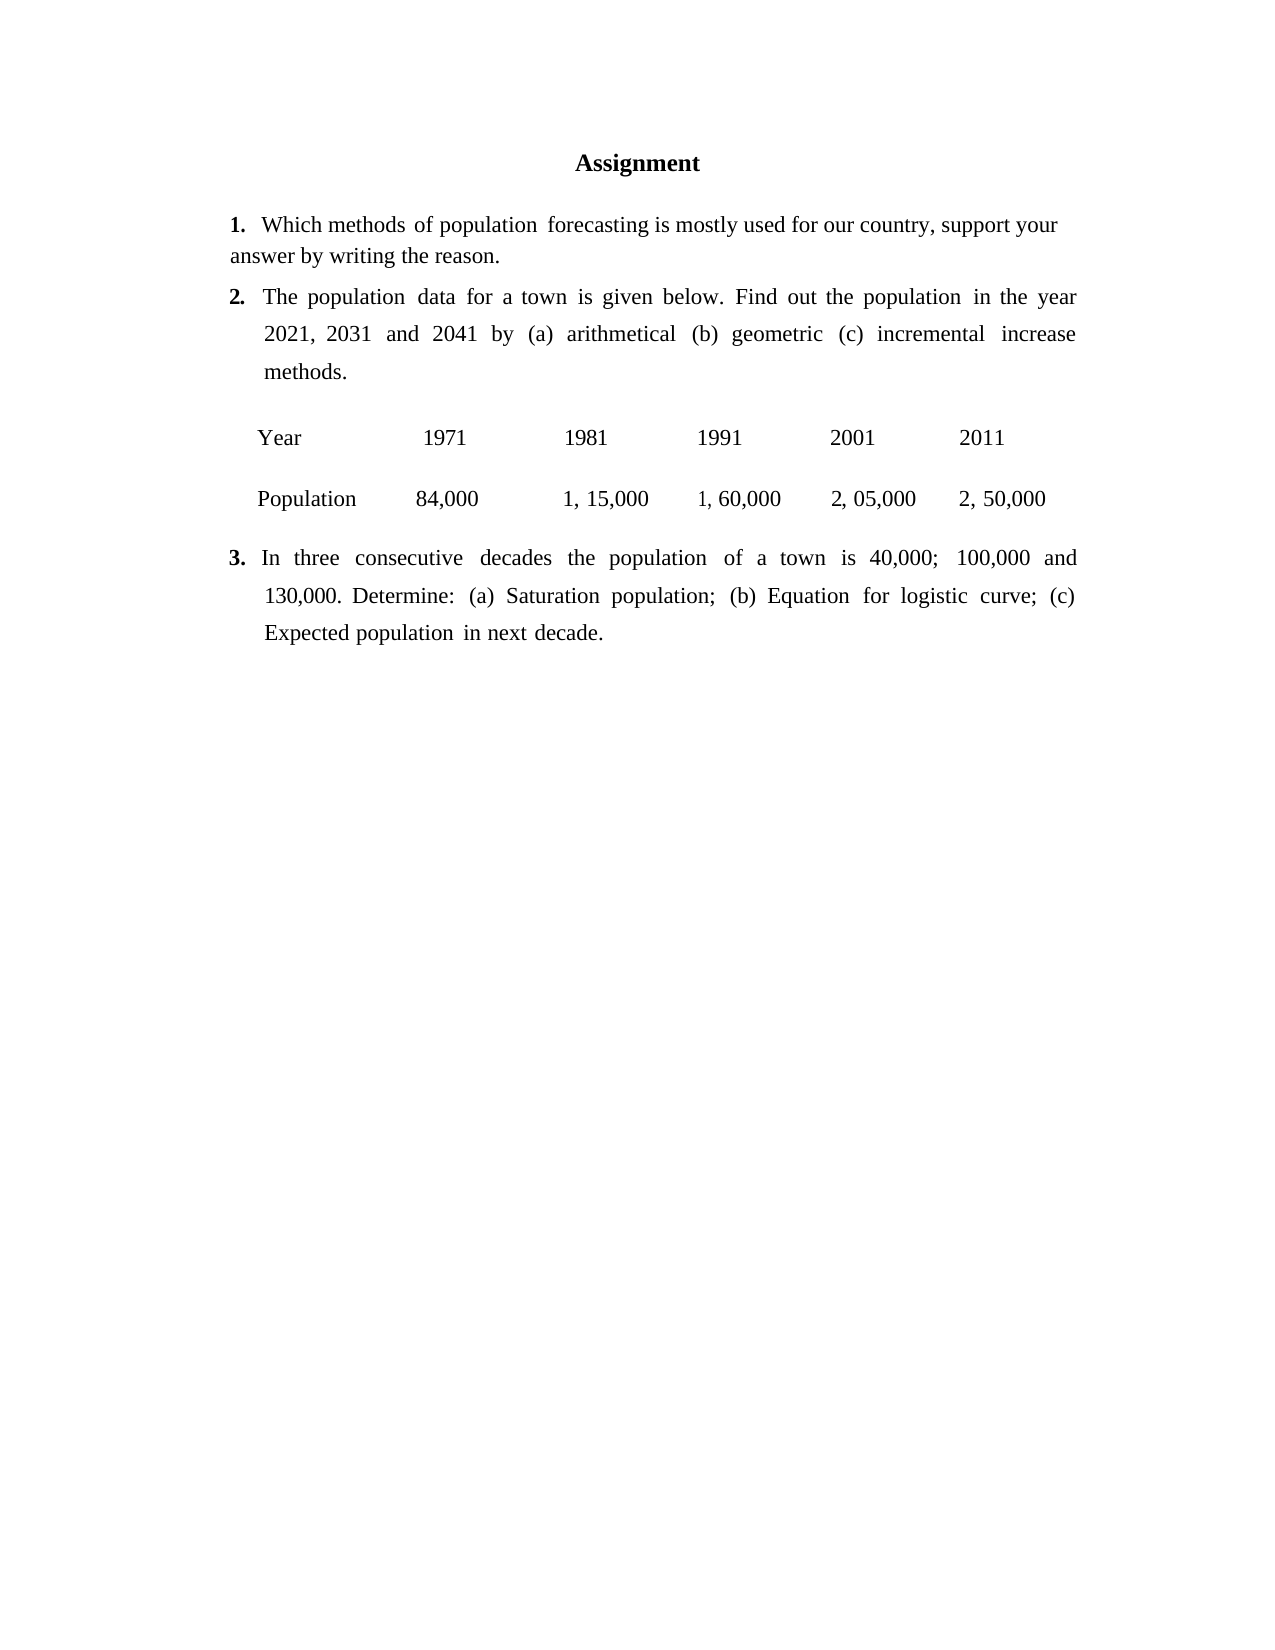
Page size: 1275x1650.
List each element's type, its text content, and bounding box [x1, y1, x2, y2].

table_header Year [257, 425, 363, 470]
table_cell 2, 05,000 2, 50,000 [807, 470, 1048, 516]
table_header 1971 [363, 425, 516, 470]
table_cell 1, 60,000 [674, 470, 807, 516]
table_header 1981 1991 2001 2011 [516, 425, 1048, 470]
text 1. Which methods of population forecasting is mostly used for our country, support your answer by writing the reason. [230, 211, 1083, 269]
text Assignment [192, 148, 1083, 177]
text 2. The population data for a town is given below. Find out the population in the year 2021, 2031 and 2041 by (a) arithmetical (b) geometric (c) incremental increase methods. [229, 283, 1079, 384]
table_cell Population 84,000 1, 15,000 [257, 470, 674, 516]
text 3. In three consecutive decades the population of a town is 40,000; 100,000 and 130,000. Determine: (a) Saturation population; (b) Equation for logistic curve; (c) Expected population in next decade. [229, 544, 1079, 646]
